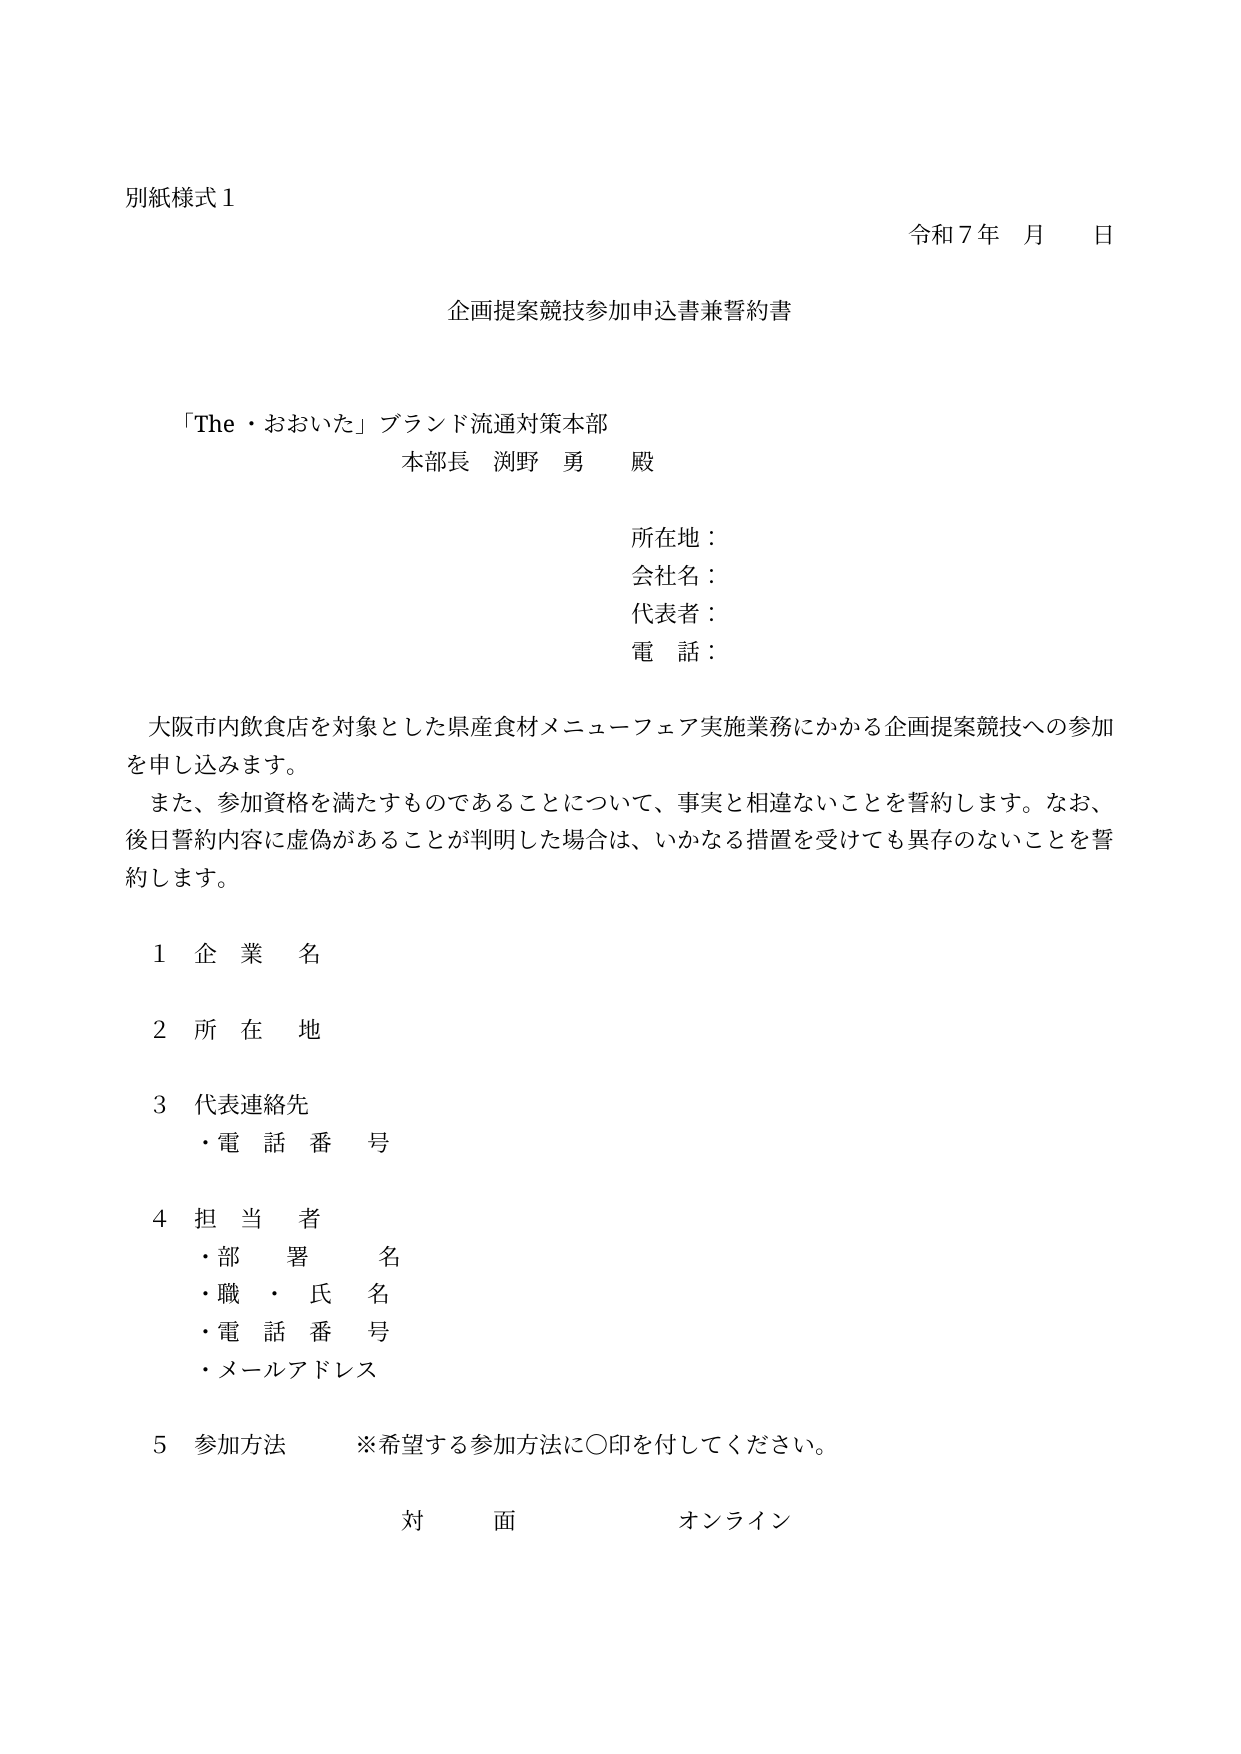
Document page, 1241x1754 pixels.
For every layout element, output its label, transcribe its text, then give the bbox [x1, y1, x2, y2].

text 対 面 オンライン [148, 1501, 1115, 1539]
text 別紙様式１ [125, 177, 1115, 215]
text 「The・おおいた」ブランド流通対策本部 [125, 404, 1115, 442]
text ４ 担当者 [125, 1198, 1115, 1236]
text ・部署名 [125, 1236, 1115, 1274]
text 本部長 渕野 勇 殿 [125, 442, 1115, 480]
text ・電話番号 [125, 1123, 1115, 1161]
text ・メールアドレス [125, 1349, 1115, 1387]
text ５ 参加方法 ※希望する参加方法に〇印を付してください。 [125, 1425, 1115, 1463]
text ２ 所在地 [125, 1009, 1115, 1047]
text ３ 代表連絡先 [125, 1085, 1115, 1123]
text 大阪市内飲食店を対象とした県産食材メニューフェア実施業務にかかる企画提案競技への参加を申し込みます。 [125, 707, 1115, 782]
text ・職・氏名 [125, 1274, 1115, 1312]
text 電 話： [125, 631, 1115, 669]
text ・電話番号 [125, 1312, 1115, 1349]
text １ 企業名 [125, 934, 1115, 971]
text 会社名： [125, 556, 1115, 593]
text 令和７年 月 日 [125, 215, 1115, 253]
text 代表者： [125, 593, 1115, 631]
text 企画提案競技参加申込書兼誓約書 [125, 291, 1115, 329]
text 所在地： [125, 518, 1115, 556]
text また、参加資格を満たすものであることについて、事実と相違ないことを誓約します。なお、後日誓約内容に虚偽があることが判明した場合は、いかなる措置を受けても異存のないことを誓約します。 [125, 782, 1115, 896]
